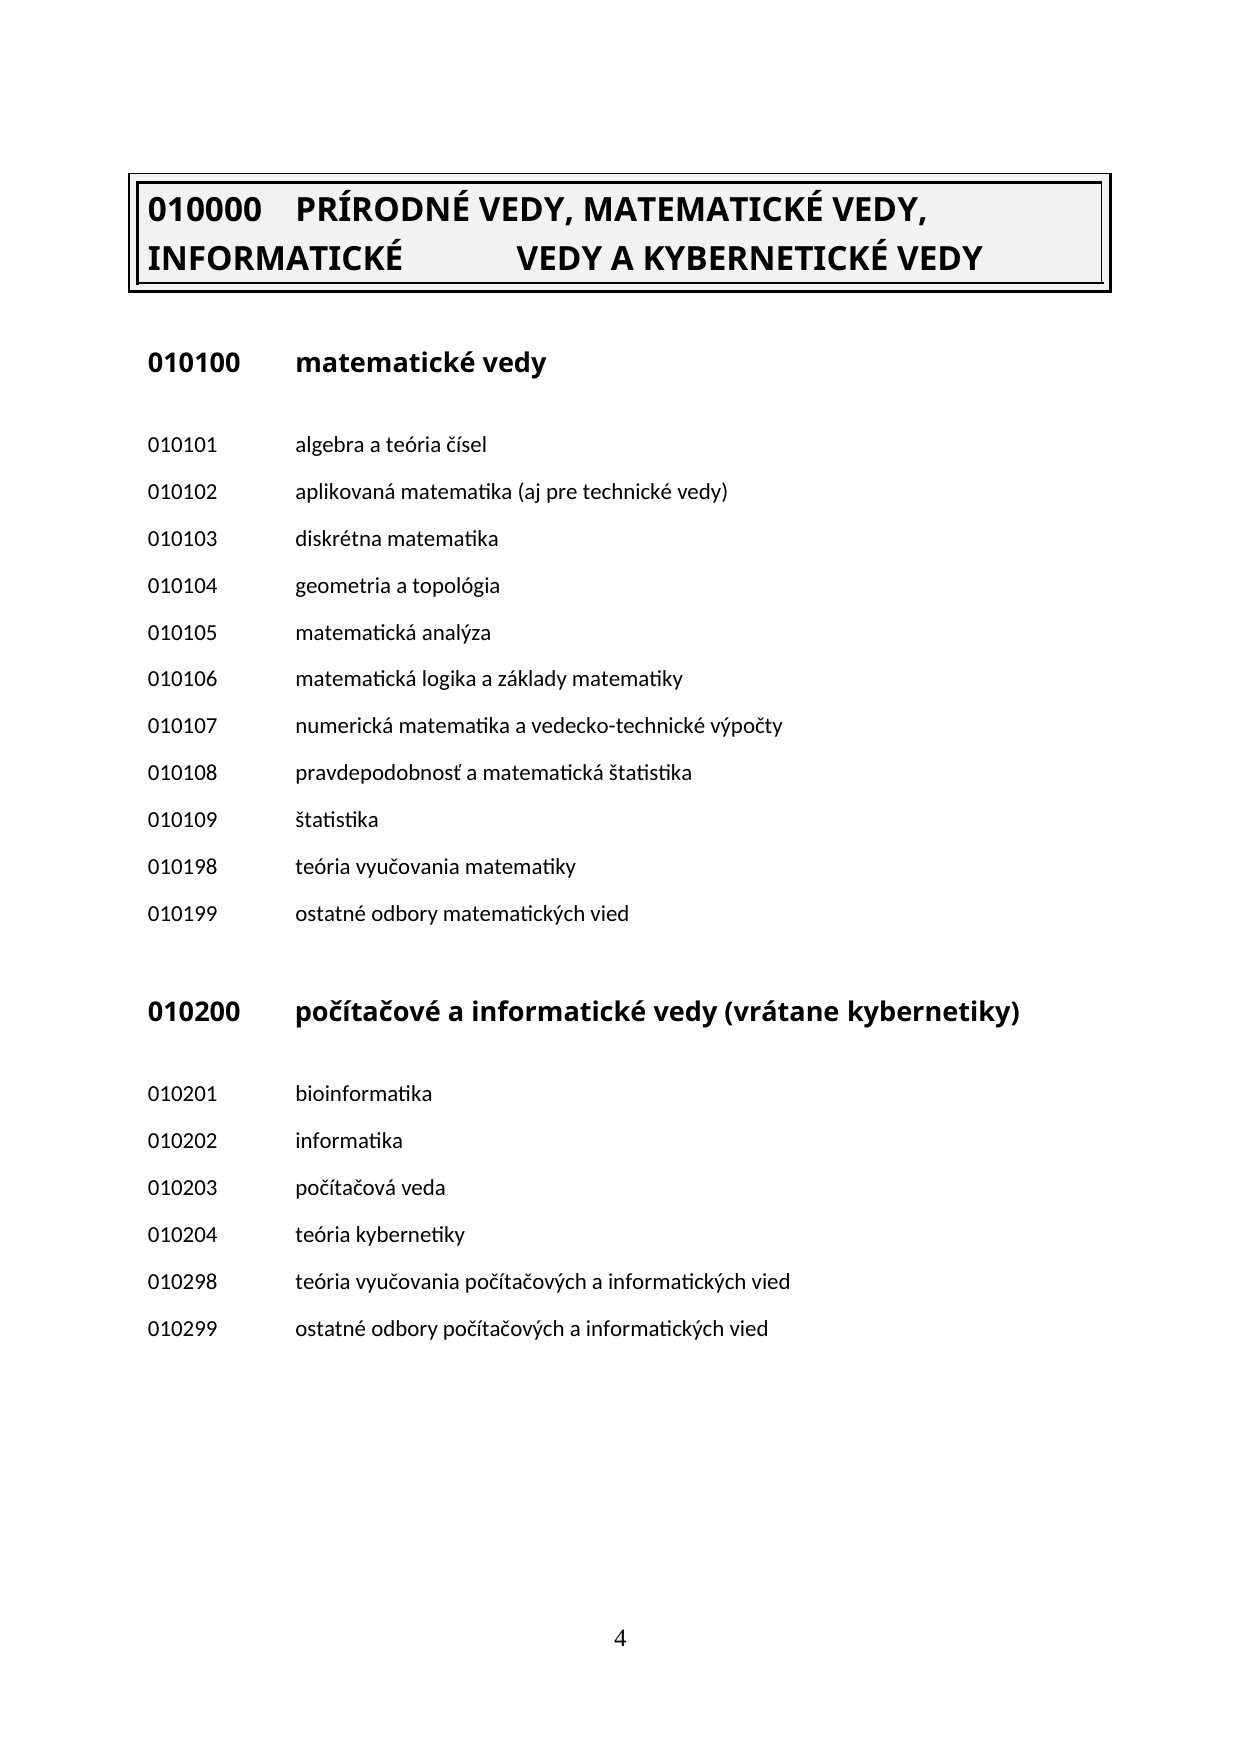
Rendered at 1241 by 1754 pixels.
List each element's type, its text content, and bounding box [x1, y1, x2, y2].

text 010104 geometria a topológia [148, 571, 1093, 599]
text 010299 ostatné odbory počítačových a informatických vied [148, 1314, 1093, 1342]
text 010198 teória vyučovania matematiky [148, 852, 1093, 880]
text 010200 počítačové a informatické vedy (vrátane kybernetiky) [148, 993, 1093, 1029]
text 010102 aplikovaná matematika (aj pre technické vedy) [148, 477, 1093, 505]
text 010103 diskrétna matematika [148, 524, 1093, 552]
text 010105 matematická analýza [148, 618, 1093, 646]
text 010199 ostatné odbory matematických vied [148, 899, 1093, 927]
text 010108 pravdepodobnosť a matematická štatistika [148, 758, 1093, 786]
text 010298 teória vyučovania počítačových a informatických vied [148, 1267, 1093, 1295]
text 010107 numerická matematika a vedecko-technické výpočty [148, 711, 1093, 739]
text 010106 matematická logika a základy matematiky [148, 664, 1093, 692]
text 010203 počítačová veda [148, 1173, 1093, 1201]
text 010201 bioinformatika [148, 1079, 1093, 1107]
text 010204 teória kybernetiky [148, 1220, 1093, 1248]
text 010101 algebra a teória čísel [148, 430, 1093, 458]
text 010202 informatika [148, 1126, 1093, 1154]
text 010109 štatistika [148, 805, 1093, 833]
text 010100 matematické vedy [148, 343, 1093, 380]
subtitle 010000 PRÍRODNÉ VEDY, MATEMATICKÉ VEDY, INFORMATICKÉ VEDY A KYBERNETICKÉ VEDY [130, 174, 1109, 290]
